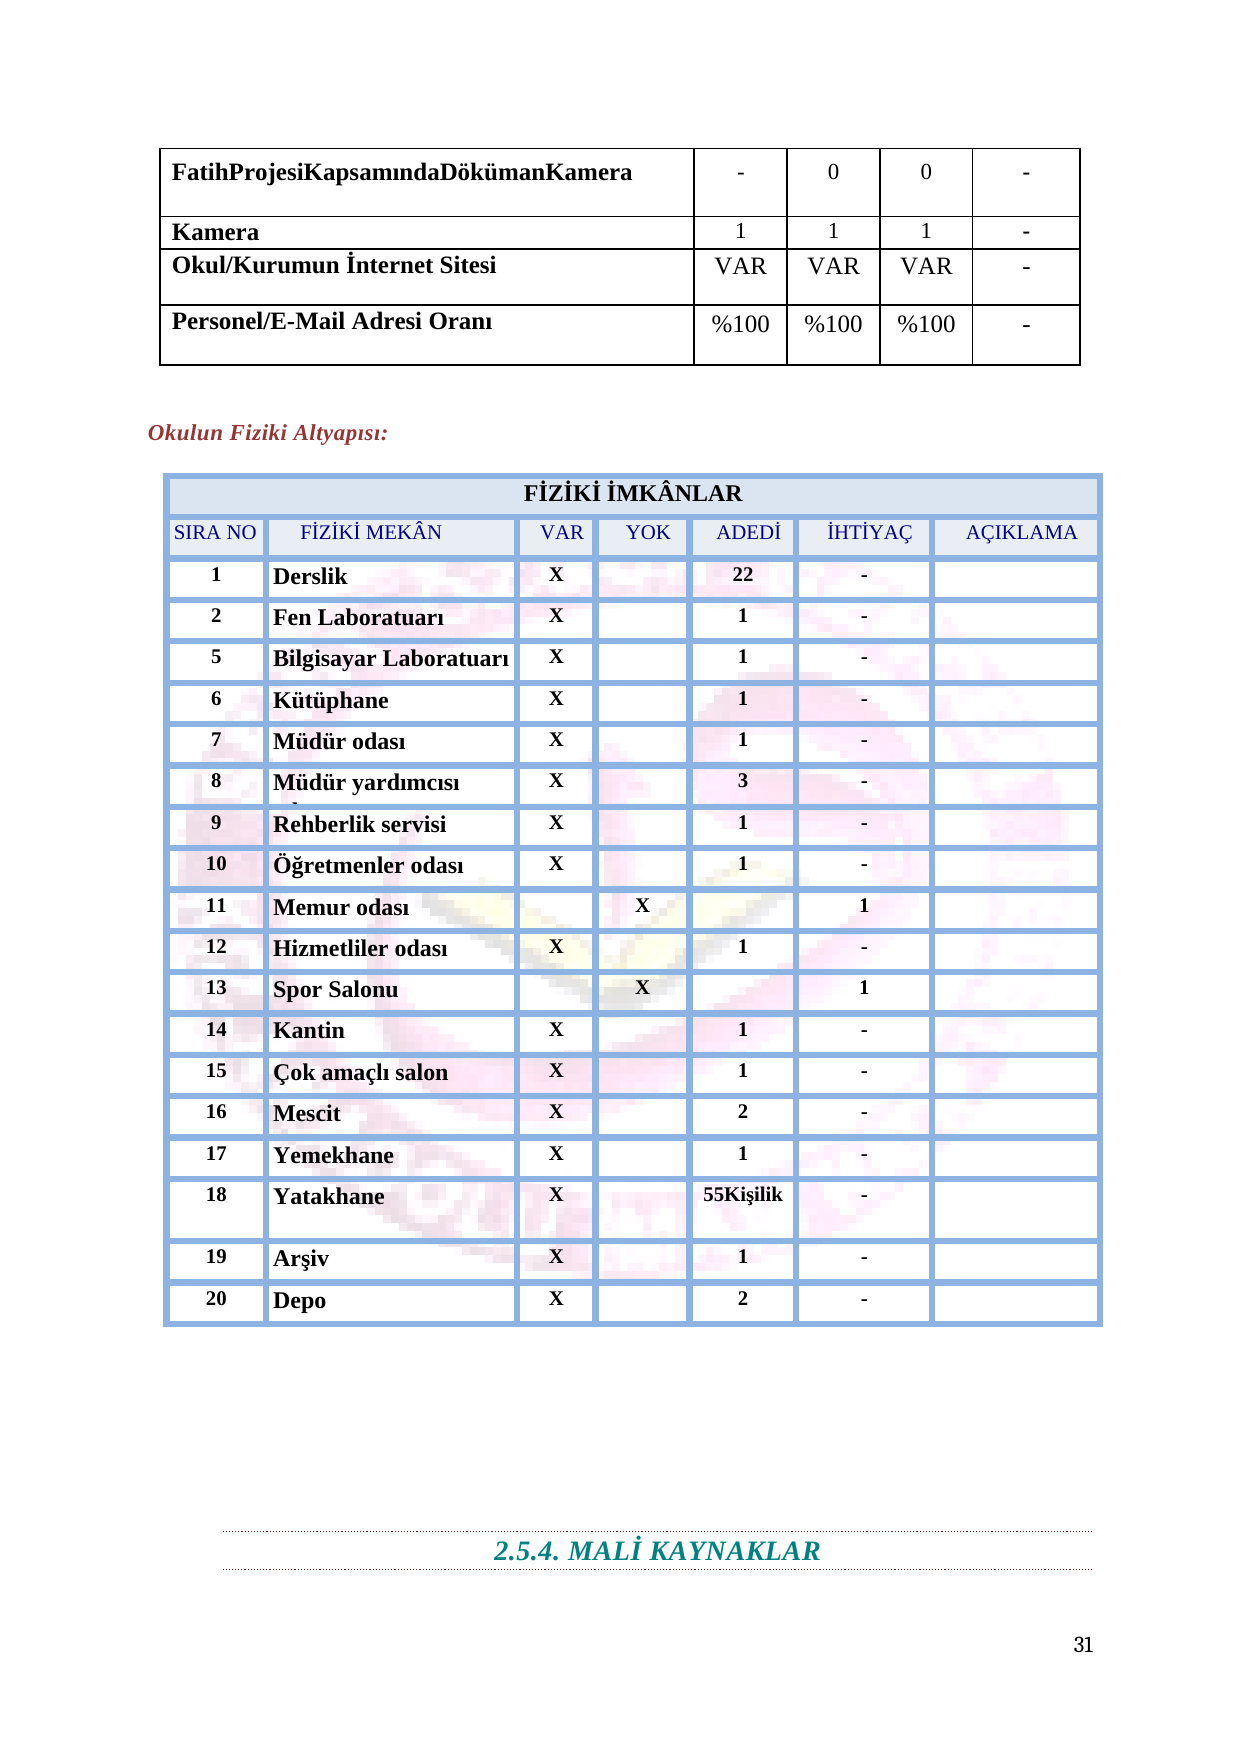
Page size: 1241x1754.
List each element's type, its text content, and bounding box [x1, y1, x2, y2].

table_cell [599, 1017, 686, 1052]
table_cell - [799, 1017, 929, 1052]
table_cell [520, 893, 592, 928]
table_cell X [520, 562, 592, 597]
table_cell [600, 728, 685, 761]
table_cell [935, 1058, 1097, 1093]
table_cell X [520, 644, 592, 679]
table_cell - [799, 1058, 929, 1093]
table_cell - [799, 727, 929, 762]
table_cell 1 [693, 686, 793, 721]
table_cell [935, 1182, 1097, 1238]
table_cell 2 [170, 603, 263, 638]
table_cell 1 [693, 603, 793, 638]
table_cell Çok amaçlı salon [269, 1058, 514, 1093]
table_cell [935, 603, 1097, 638]
table_cell Mescit [269, 1099, 514, 1134]
table_cell [935, 769, 1097, 803]
table_cell ADEDİ [693, 520, 793, 555]
table_cell - [799, 1244, 929, 1279]
table_cell [935, 686, 1097, 721]
table_cell 1 [693, 727, 793, 762]
table_cell [935, 562, 1097, 597]
table_cell Fen Laboratuarı [269, 603, 514, 638]
table_cell %100 [788, 306, 879, 364]
table_cell X [520, 686, 592, 721]
table_cell X [520, 1058, 592, 1093]
table_cell [693, 975, 793, 1010]
table_cell - [973, 217, 1079, 248]
table_cell [599, 810, 686, 845]
table_cell Yemekhane [269, 1141, 514, 1176]
table_cell [935, 851, 1097, 886]
table_cell 1 [693, 851, 793, 886]
table_cell Müdür odası [269, 727, 514, 762]
table_cell Memur odası [269, 893, 514, 928]
table_cell [935, 727, 1097, 762]
table_cell - [799, 686, 929, 721]
table_cell Arşiv [269, 1244, 514, 1279]
table_cell [520, 975, 592, 1010]
table_cell X [520, 810, 592, 845]
table_cell 1 [693, 1141, 793, 1176]
table_cell - [973, 250, 1079, 304]
table_cell - [799, 1182, 929, 1238]
table_cell VAR [788, 250, 879, 304]
table_cell 11 [170, 893, 263, 928]
table_cell 0 [881, 149, 972, 216]
table_cell - [799, 562, 929, 597]
table_cell X [520, 851, 592, 886]
table_cell X [520, 1141, 592, 1176]
table_cell 1 [693, 1017, 793, 1052]
table_cell X [520, 1017, 592, 1052]
table_cell Depo [269, 1286, 514, 1321]
table_cell [935, 810, 1097, 845]
table_cell 1 [788, 217, 879, 248]
table_cell 12 [170, 934, 263, 969]
table_cell [935, 1141, 1097, 1176]
table_cell 18 [170, 1182, 263, 1238]
table_cell 1 [799, 893, 929, 928]
table_cell [599, 686, 686, 721]
table_cell AÇIKLAMA [935, 520, 1097, 555]
table_cell Okul/Kurumun İnternet Sitesi [161, 250, 693, 304]
table_cell 9 [170, 810, 263, 845]
table_cell - [799, 603, 929, 638]
table_cell 1 [693, 1058, 793, 1093]
table_cell - [799, 644, 929, 679]
table_cell 1 [881, 217, 972, 248]
table_cell 22 [693, 562, 793, 597]
table_cell [935, 975, 1097, 1010]
subtitle 2.5.4. Mali Kaynaklar [223, 1531, 1092, 1570]
table_cell 8 [170, 769, 263, 803]
table_cell X [520, 1286, 592, 1321]
table_cell X [520, 769, 592, 803]
table_cell [599, 934, 686, 969]
table_cell Kamera [161, 217, 693, 248]
table_cell - [799, 810, 929, 845]
table_cell 2 [693, 1286, 793, 1321]
table_cell VAR [520, 520, 592, 555]
table_cell [935, 644, 1097, 679]
table_cell VAR [881, 250, 972, 304]
table_cell 20 [170, 1286, 263, 1321]
table_cell İHTİYAÇ [799, 520, 929, 555]
table_cell Spor Salonu [269, 975, 514, 1010]
table_cell Bilgisayar Laboratuarı [269, 644, 514, 679]
table_cell Derslik Y [269, 562, 514, 597]
table_cell Kantin [269, 1017, 514, 1052]
table_cell %100 [881, 306, 972, 364]
table_cell - [799, 1141, 929, 1176]
table_cell [599, 1182, 686, 1238]
table_cell [599, 851, 686, 886]
table_cell FİZİKİ MEKÂN [269, 520, 514, 555]
table_cell 3 [693, 769, 793, 803]
table_cell [599, 1286, 686, 1321]
table_cell - [695, 149, 786, 216]
table_cell [599, 769, 686, 803]
table_cell FatihProjesiKapsamındaDökümanKamera [161, 149, 693, 216]
table_cell [599, 644, 686, 679]
table_cell 1 [693, 644, 793, 679]
table_cell X [520, 934, 592, 969]
table_cell 1 [170, 562, 263, 597]
table_cell [935, 1286, 1097, 1321]
table_cell Öğretmenler odası [269, 851, 514, 886]
table_cell 10 [170, 851, 263, 886]
table_cell 5 [170, 644, 263, 679]
table_cell VAR [695, 250, 786, 304]
table_cell 14 [170, 1017, 263, 1052]
table_cell 6 [170, 686, 263, 721]
table_cell - [799, 769, 929, 803]
table_cell [599, 562, 686, 597]
table_cell 17 [170, 1141, 263, 1176]
table_cell X [520, 1182, 592, 1238]
table_cell SIRA NO [170, 520, 263, 555]
table_cell X [520, 1099, 592, 1134]
table_cell Müdür yardımcısı odası [269, 769, 514, 803]
table_header FİZİKİ İMKÂNLAR [170, 479, 1097, 514]
table_cell 1 [693, 934, 793, 969]
table_cell [599, 1244, 686, 1279]
table_cell YOK [599, 520, 686, 555]
table_cell - [799, 1286, 929, 1321]
table_cell 1 [695, 217, 786, 248]
table_cell - [973, 149, 1079, 216]
table_cell [599, 1141, 686, 1176]
table_cell X [520, 727, 592, 762]
table_cell Kütüphane [269, 686, 514, 721]
table_cell [599, 603, 686, 638]
table_cell 15 [170, 1058, 263, 1093]
table_cell 7 [170, 727, 263, 762]
subtitle Okulun Fiziki Altyapısı: [148, 419, 1092, 445]
table_cell [935, 893, 1097, 928]
table_cell [935, 934, 1097, 969]
table_cell 1 [799, 975, 929, 1010]
table_cell 55Kişilik [693, 1182, 793, 1238]
table_cell Personel/E-Mail Adresi Oranı [161, 306, 693, 364]
table_cell 19 [170, 1244, 263, 1279]
table_cell 13 [170, 975, 263, 1010]
table_cell 0 [788, 149, 879, 216]
table_cell - [799, 851, 929, 886]
table_cell - [799, 934, 929, 969]
table_cell 1 [693, 1244, 793, 1279]
table_cell X [599, 893, 686, 928]
table_cell [935, 1017, 1097, 1052]
table_cell 2 [693, 1099, 793, 1134]
table_cell Rehberlik servisi [269, 810, 514, 845]
table_cell 1 [693, 810, 793, 845]
table_cell [599, 1058, 686, 1093]
table_cell - [973, 306, 1079, 364]
table_cell [599, 1099, 686, 1134]
table_cell Yatakhane [269, 1182, 514, 1238]
table_cell [693, 893, 793, 928]
table_cell 16 [170, 1099, 263, 1134]
table_cell - [799, 1099, 929, 1134]
table_cell Hizmetliler odası [269, 934, 514, 969]
table_cell %100 [695, 306, 786, 364]
table_cell [935, 1244, 1097, 1279]
table_cell X [599, 975, 686, 1010]
table_cell [935, 1099, 1097, 1134]
table_cell X [520, 603, 592, 638]
table_cell X [520, 1244, 592, 1279]
